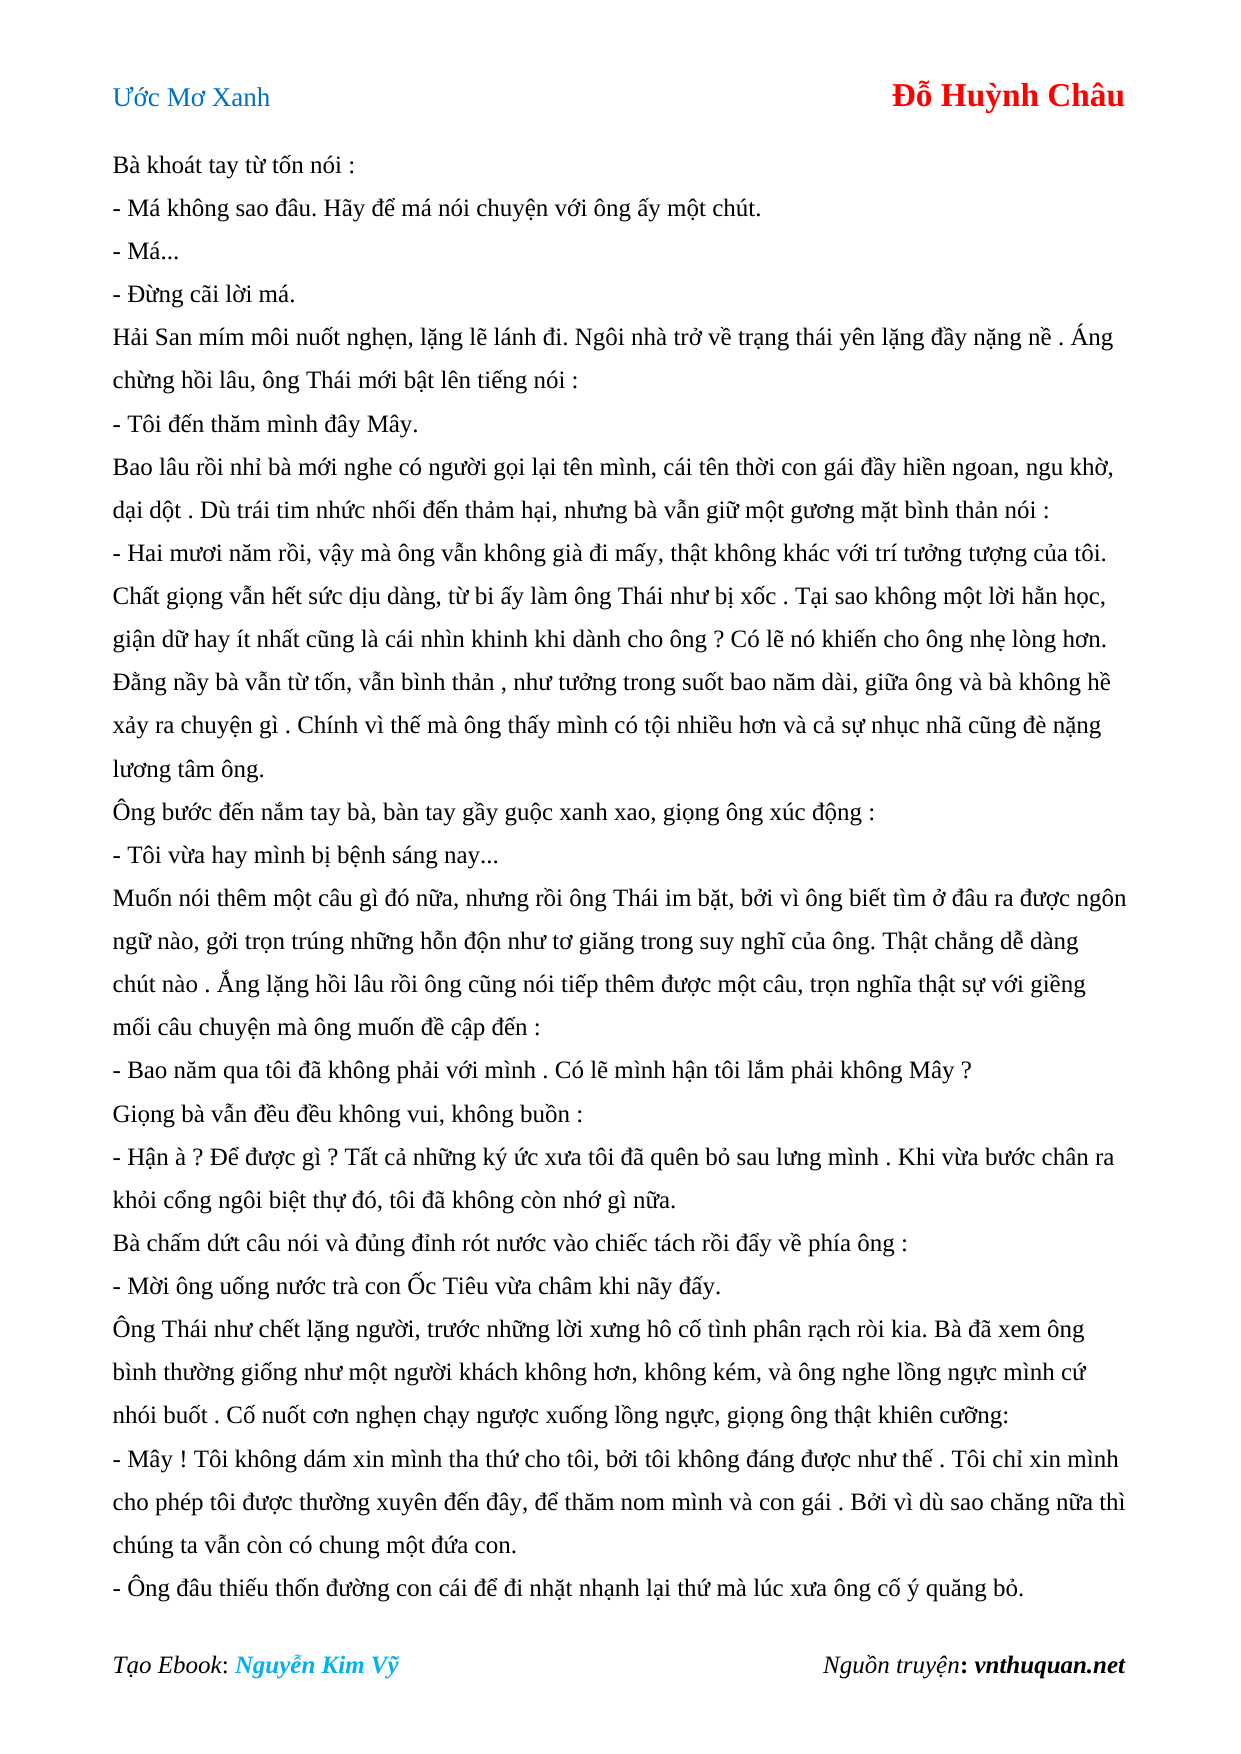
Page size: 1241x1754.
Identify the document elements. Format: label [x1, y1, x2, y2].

text [112, 150, 1128, 1602]
